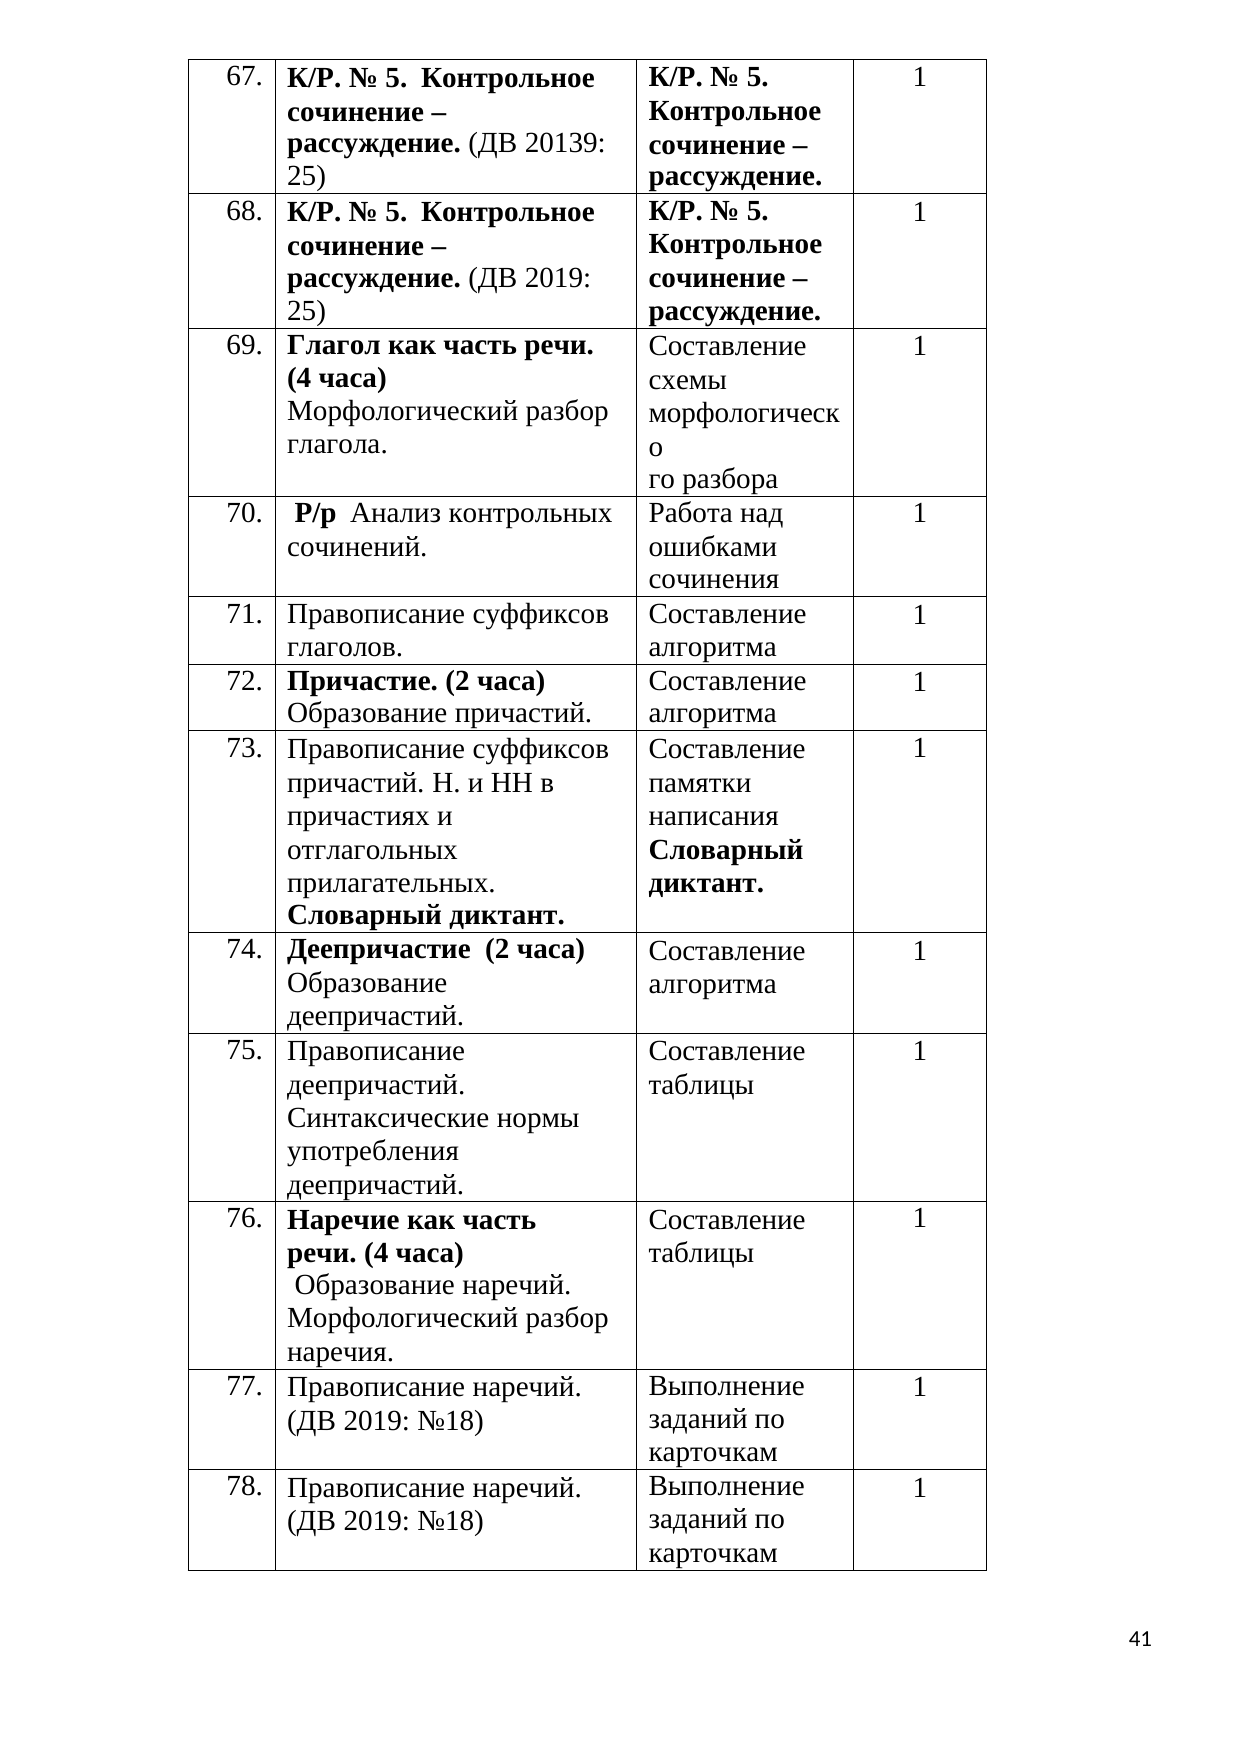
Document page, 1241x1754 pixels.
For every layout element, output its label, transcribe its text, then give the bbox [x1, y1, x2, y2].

table_cell [189, 194, 275, 327]
table_cell 1 [854, 665, 986, 730]
table_cell Причастие. (2 часа) Образование причастий. [276, 665, 636, 730]
table_cell [189, 1034, 275, 1201]
table_cell [189, 1370, 275, 1469]
table_cell 1 [854, 194, 986, 327]
table_cell Составление таблицы [637, 1202, 853, 1368]
table_cell К/Р. № 5. Контрольное сочинение – рассуждение. (ДВ 2019: 25) [276, 194, 636, 327]
table_cell 1 [854, 731, 986, 932]
table_cell 1 [854, 1470, 986, 1569]
table_cell Составление памятки написания Словарный диктант. [637, 731, 853, 932]
table_cell К/Р. № 5. Контрольное сочинение – рассуждение. [637, 194, 853, 327]
table_cell Деепричастие (2 часа) Образование деепричастий. [276, 933, 636, 1032]
table_cell 1 [854, 329, 986, 496]
table_cell [189, 497, 275, 596]
table_cell 1 [854, 933, 986, 1032]
table_cell [189, 731, 275, 932]
table_cell Выполнение заданий по карточкам [637, 1470, 853, 1569]
table_cell Работа над ошибками сочинения [637, 497, 853, 596]
table_cell [189, 665, 275, 730]
table_cell [189, 329, 275, 496]
table_cell Составление алгоритма [637, 933, 853, 1032]
table_cell 1 [854, 1370, 986, 1469]
table_cell Правописание деепричастий. Синтаксические нормы употребления деепричастий. [276, 1034, 636, 1201]
table_cell 1 [854, 60, 986, 193]
table_cell Глагол как часть речи. (4 часа) Морфологический разбор глагола. [276, 329, 636, 496]
table_cell Р/р Анализ контрольных сочинений. [276, 497, 636, 596]
table_cell Составление алгоритма [637, 665, 853, 730]
table_cell [189, 597, 275, 663]
table_cell Правописание наречий. (ДВ 2019: №18) [276, 1370, 636, 1469]
table_cell 1 [854, 1034, 986, 1201]
table_cell Правописание суффиксов глаголов. [276, 597, 636, 663]
table_cell Правописание суффиксов причастий. Н. и НН в причастиях и отглагольных прилагательных. Словарный диктант. [276, 731, 636, 932]
table_cell Выполнение заданий по карточкам [637, 1370, 853, 1469]
table_cell 1 [854, 597, 986, 663]
table_cell 1 [854, 497, 986, 596]
table_cell [189, 1202, 275, 1368]
table_cell Составление таблицы [637, 1034, 853, 1201]
table_cell Наречие как часть речи. (4 часа) Образование наречий. Морфологический разбор наречия. [276, 1202, 636, 1368]
table_cell К/Р. № 5. Контрольное сочинение – рассуждение. (ДВ 20139: 25) [276, 60, 636, 193]
table_cell Составление алгоритма [637, 597, 853, 663]
table_cell [189, 60, 275, 193]
table_cell [189, 1470, 275, 1569]
table_cell К/Р. № 5. Контрольное сочинение – рассуждение. [637, 60, 853, 193]
table_cell Правописание наречий. (ДВ 2019: №18) [276, 1470, 636, 1569]
table_cell Составление схемы морфологическ о го разбора [637, 329, 853, 496]
table_cell [189, 933, 275, 1032]
table_cell 1 [854, 1202, 986, 1368]
